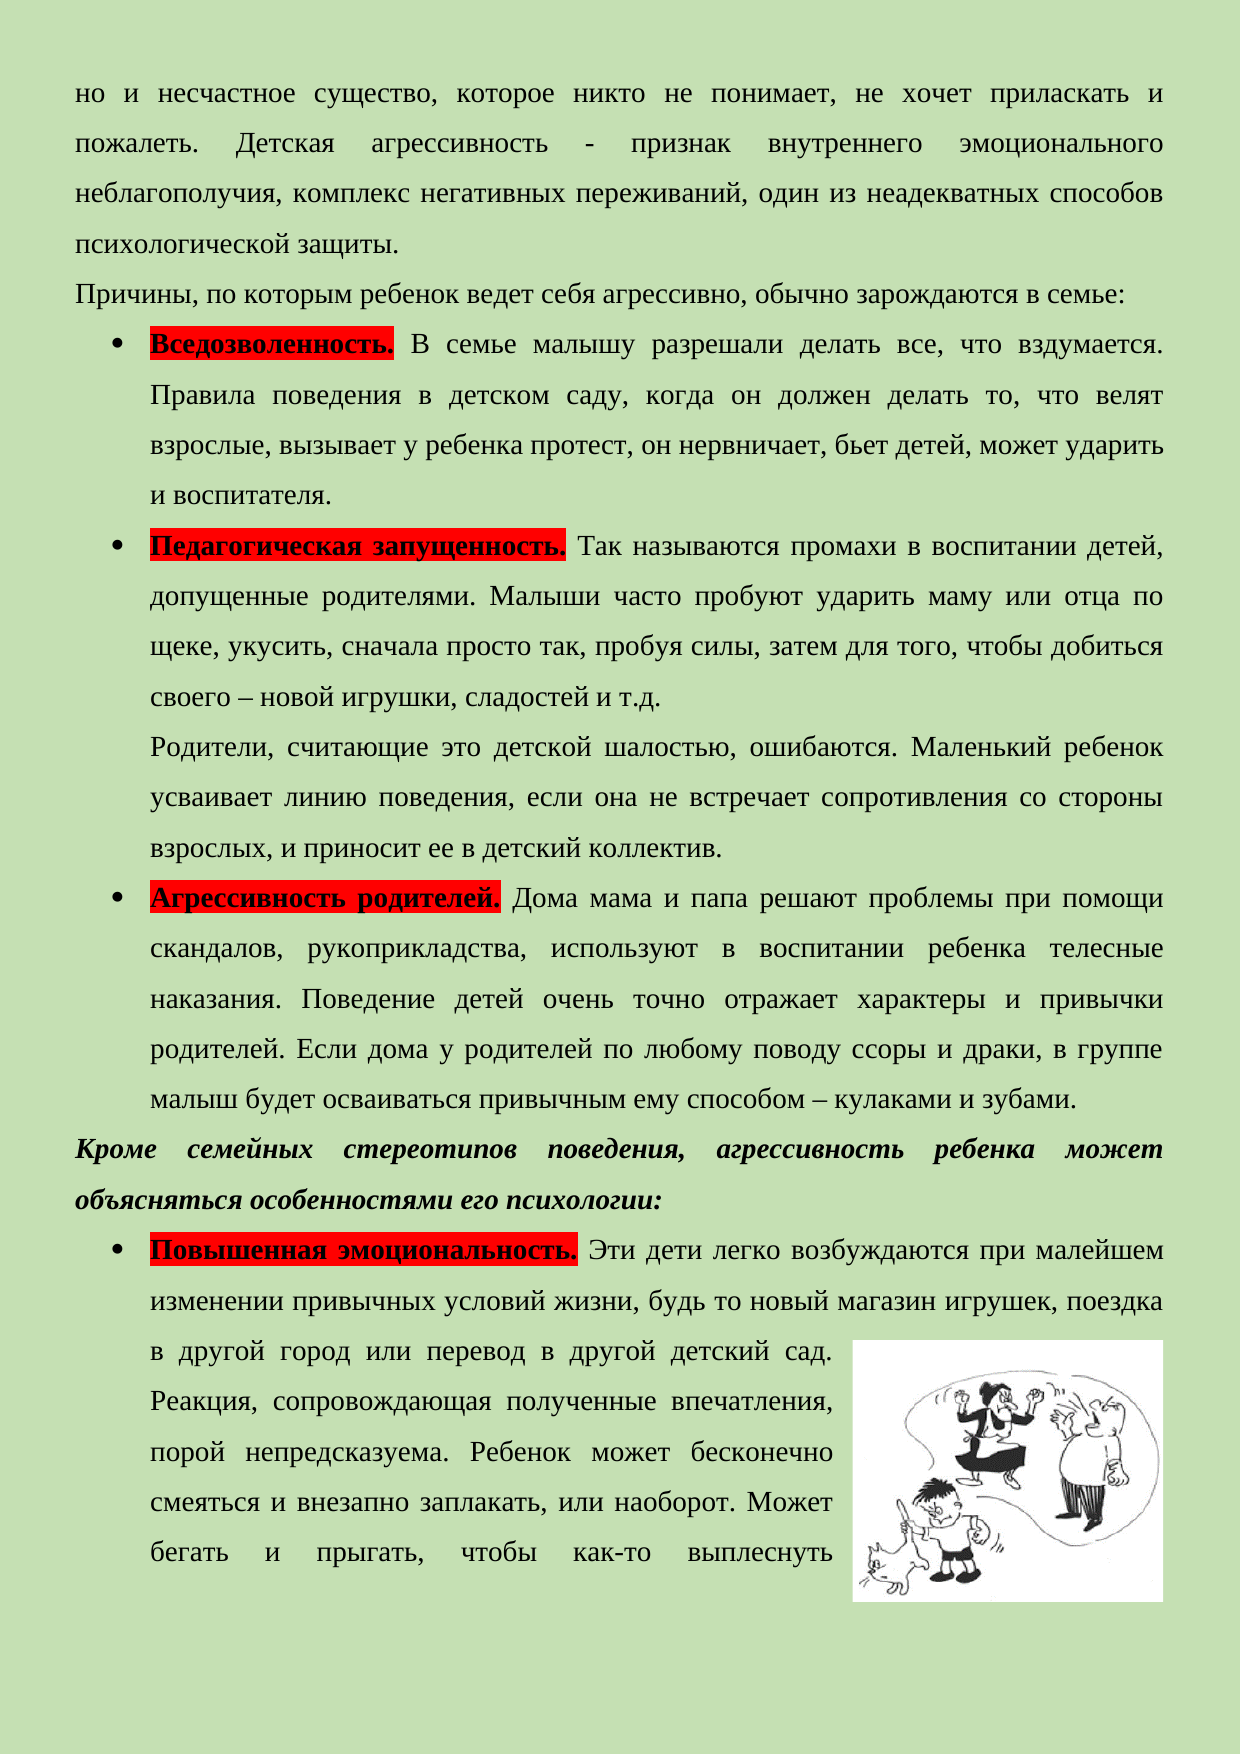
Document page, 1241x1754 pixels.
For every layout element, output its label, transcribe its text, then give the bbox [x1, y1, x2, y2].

text Причины, по которым ребенок ведет себя агрессивно, обычно зарождаются в семье: [75, 276, 1164, 309]
list Агрессивность родителей. Дома мама и папа решают проблемы при помощи скандалов, рукоприкладства, используют в воспитании ребенка телесные наказания. Поведение детей очень точно отражает характеры и привычки родителей. Если дома у родителей по любому поводу ссоры и драки, в группе малыш будет осваиваться привычным ему способом – кулаками и зубами. [112, 880, 1164, 1115]
picture [852, 1340, 1164, 1602]
list Вседозволенность. В семье малышу разрешали делать все, что вздумается. Правила поведения в детском саду, когда он должен делать то, что велят взрослые, вызывает у ребенка протест, он нервничает, бьет детей, может ударить и воспитателя. [112, 326, 1164, 511]
list Педагогическая запущенность. Так называются промахи в воспитании детей, допущенные родителями. Малыши часто пробуют ударить маму или отца по щеке, укусить, сначала просто так, пробуя силы, затем для того, чтобы добиться своего – новой игрушки, сладостей и т.д. [112, 528, 1164, 712]
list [112, 1232, 1164, 1568]
text Кроме семейных стереотипов поведения, агрессивность ребенка может объясняться особенностями его психологии: [75, 1132, 1164, 1216]
list Родители, считающие это детской шалостью, ошибаются. Маленький ребенок усваивает линию поведения, если она не встречает сопротивления со стороны взрослых, и приносит ее в детский коллектив. [150, 729, 1164, 863]
